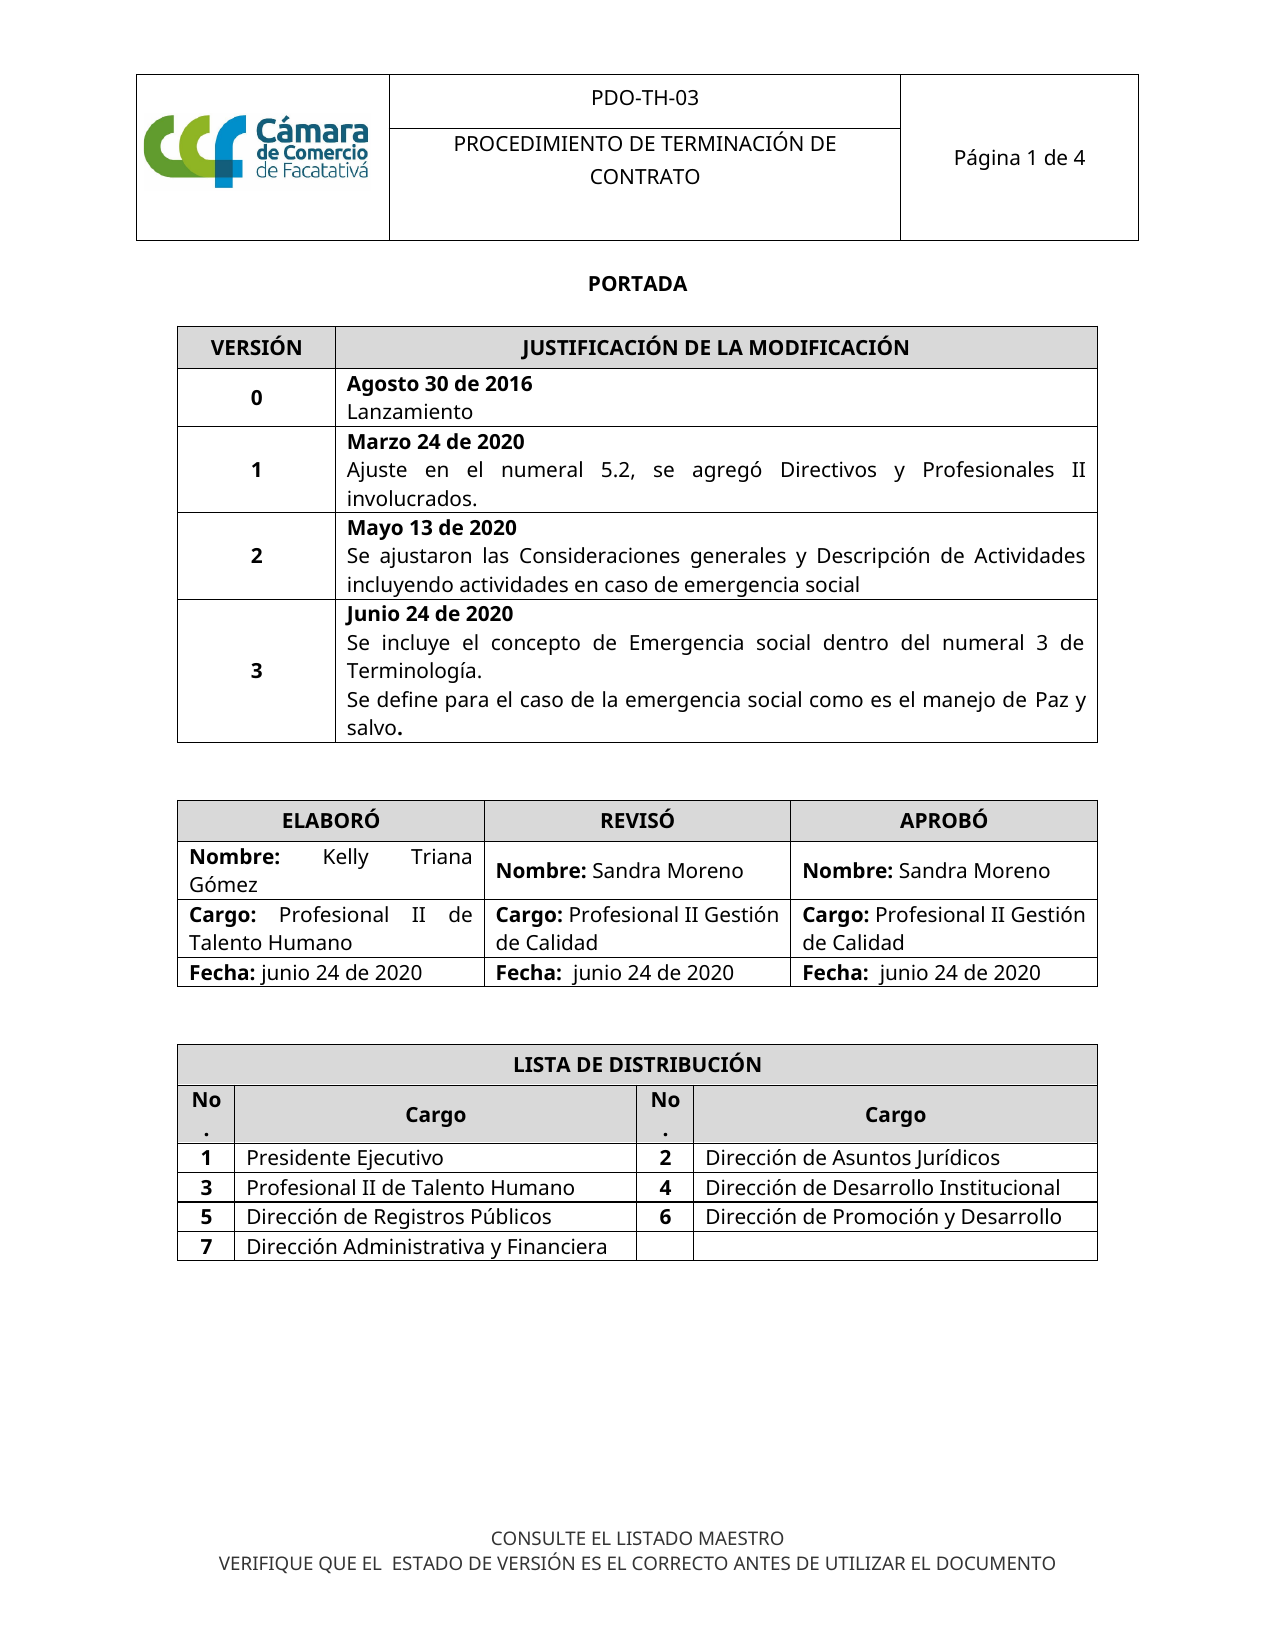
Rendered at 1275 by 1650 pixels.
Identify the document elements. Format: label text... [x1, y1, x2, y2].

table_cell Dirección Administrativa y Financiera [235, 1232, 636, 1260]
table_cell 4 [637, 1173, 693, 1201]
table_cell 3 [178, 600, 335, 742]
table_cell Dirección de Promoción y Desarrollo [694, 1203, 1097, 1231]
table_header LISTA DE DISTRIBUCIÓN [178, 1045, 1097, 1084]
table_cell Dirección de Registros Públicos [235, 1203, 636, 1231]
table_cell Agosto 30 de 2016 Lanzamiento [336, 369, 1097, 426]
table_cell No. [637, 1086, 693, 1142]
table_cell 2 [178, 513, 335, 598]
table_cell Fecha: junio 24 de 2020 [485, 958, 790, 986]
table_header REVISÓ [485, 801, 790, 841]
table_header ELABORÓ [178, 801, 484, 841]
table_header APROBÓ [791, 801, 1097, 841]
table_cell Cargo: Profesional II Gestión de Calidad [485, 900, 790, 957]
table_cell Junio 24 de 2020 Se incluye el concepto de Emergencia social dentro del numeral 3 de Terminología. Se define para el caso de la emergencia social como es el manejo de Paz y salvo. [336, 600, 1097, 742]
table_cell Dirección de Asuntos Jurídicos [694, 1144, 1097, 1172]
table_cell Fecha: junio 24 de 2020 [791, 958, 1097, 986]
table_cell 7 [178, 1232, 234, 1260]
table_cell Dirección de Desarrollo Institucional [694, 1173, 1097, 1201]
text PORTADA [177, 269, 1098, 297]
table_cell [694, 1232, 1097, 1260]
table_header JUSTIFICACIÓN DE LA MODIFICACIÓN [336, 327, 1097, 368]
table_cell 2 [637, 1144, 693, 1172]
table_cell Cargo: Profesional II de Talento Humano [178, 900, 484, 957]
table_cell Nombre: Sandra Moreno [485, 842, 790, 899]
table_cell Cargo [694, 1086, 1097, 1142]
table_cell No. [178, 1086, 234, 1142]
picture [143, 113, 371, 191]
table_cell 0 [178, 369, 335, 426]
table_cell 5 [178, 1203, 234, 1231]
table_cell Mayo 13 de 2020 Se ajustaron las Consideraciones generales y Descripción de Actividades incluyendo actividades en caso de emergencia social [336, 513, 1097, 598]
table_cell Profesional II de Talento Humano [235, 1173, 636, 1201]
table_cell Nombre: Kelly Triana Gómez [178, 842, 484, 899]
table_header VERSIÓN [178, 327, 335, 368]
table_cell Cargo [235, 1086, 636, 1142]
table_cell 6 [637, 1203, 693, 1231]
table_cell Marzo 24 de 2020 Ajuste en el numeral 5.2, se agregó Directivos y Profesionales II involucrados. [336, 427, 1097, 512]
table_cell 1 [178, 427, 335, 512]
table_cell Presidente Ejecutivo [235, 1144, 636, 1172]
table_cell Nombre: Sandra Moreno [791, 842, 1097, 899]
table_cell Fecha: junio 24 de 2020 [178, 958, 484, 986]
table_cell [637, 1232, 693, 1260]
table_cell 1 [178, 1144, 234, 1172]
table_cell 3 [178, 1173, 234, 1201]
table_cell Cargo: Profesional II Gestión de Calidad [791, 900, 1097, 957]
